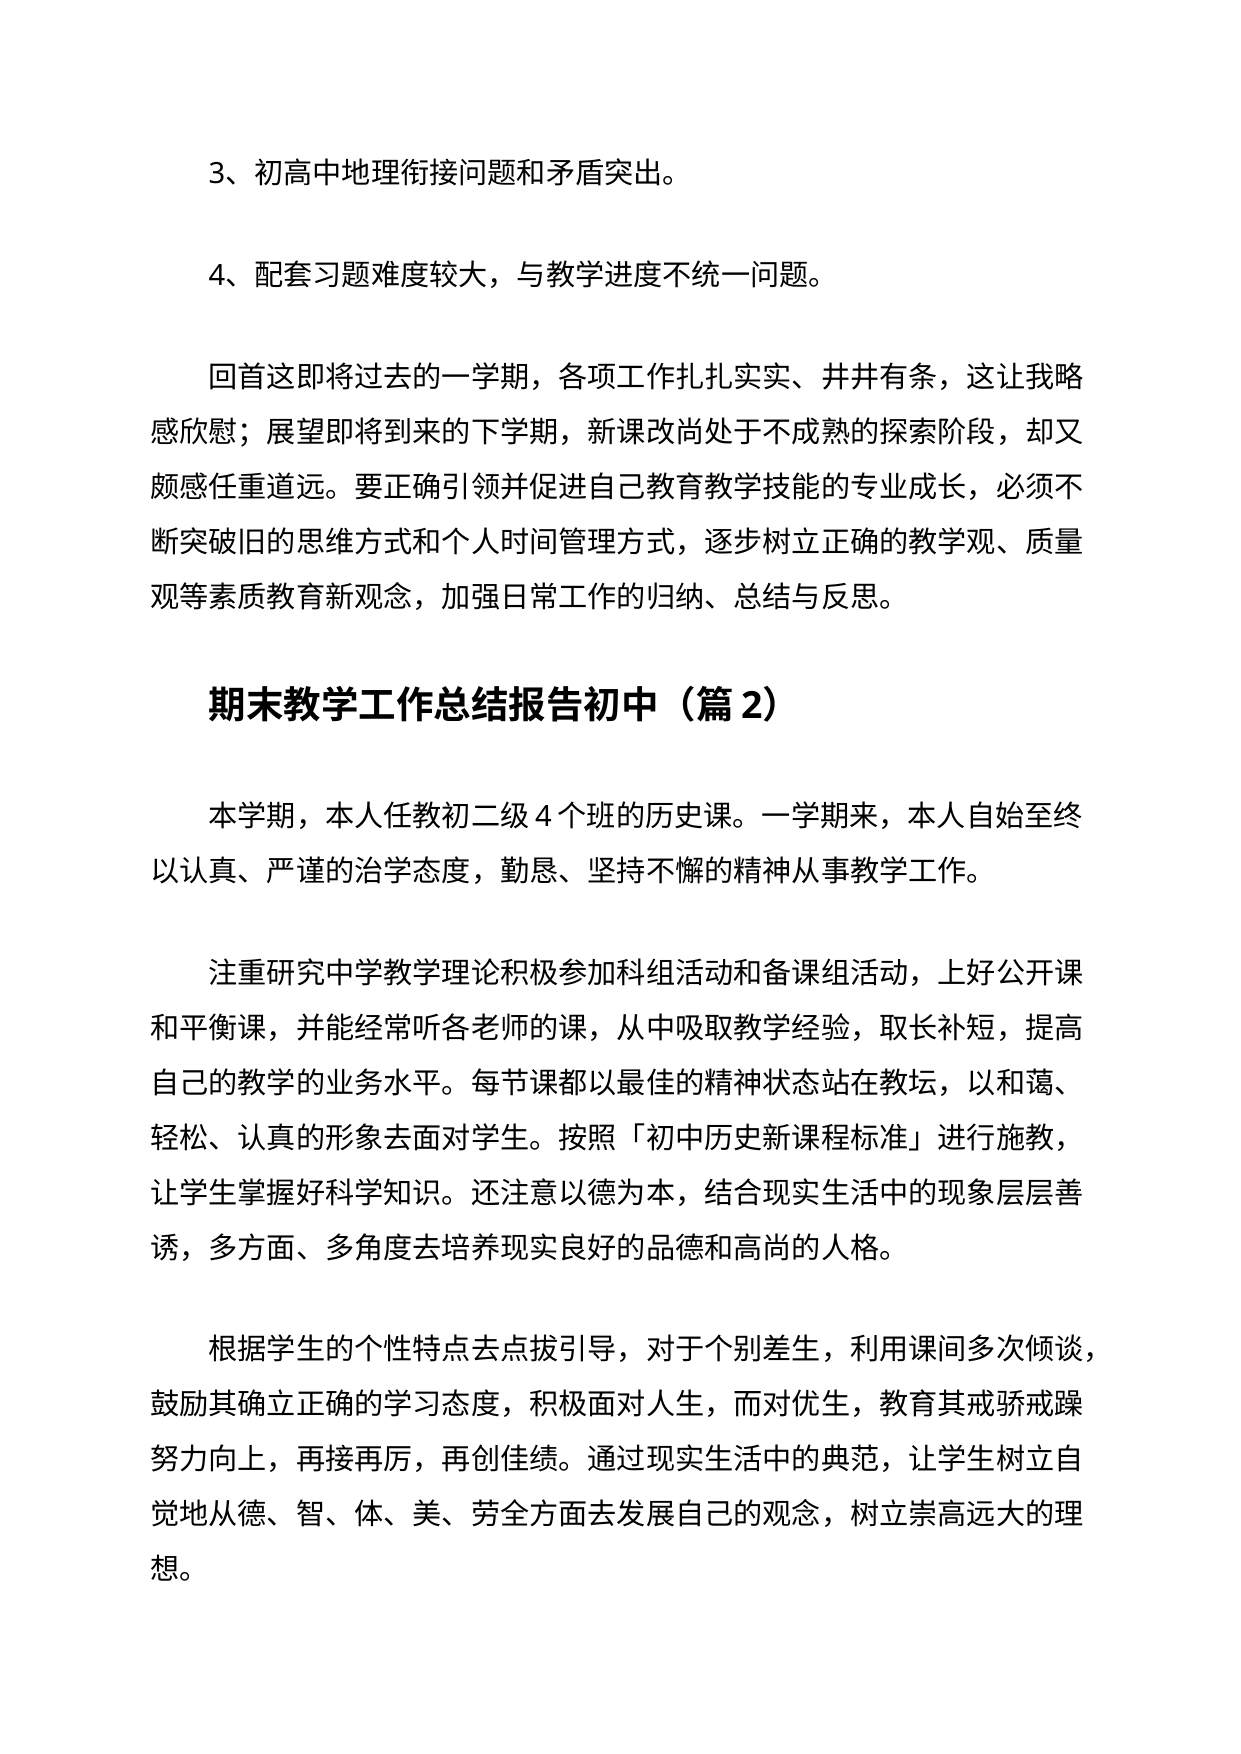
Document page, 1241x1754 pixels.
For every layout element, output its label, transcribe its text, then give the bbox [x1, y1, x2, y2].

text 本学期，本人任教初二级4个班的历史课。一学期来，本人自始至终以认真、严谨的治学态度，勤恳、坚持不懈的精神从事教学工作。 [150, 793, 1090, 890]
text 期末教学工作总结报告初中（篇2） [150, 675, 1090, 730]
text 根据学生的个性特点去点拔引导，对于个别差生，利用课间多次倾谈，鼓励其确立正确的学习态度，积极面对人生，而对优生，教育其戒骄戒躁努力向上，再接再厉，再创佳绩。通过现实生活中的典范，让学生树立自觉地从德、智、体、美、劳全方面去发展自己的观念，树立崇高远大的理想。 [150, 1326, 1090, 1588]
text 3、初高中地理衔接问题和矛盾突出。 [150, 150, 1090, 192]
text 注重研究中学教学理论积极参加科组活动和备课组活动，上好公开课和平衡课，并能经常听各老师的课，从中吸取教学经验，取长补短，提高自己的教学的业务水平。每节课都以最佳的精神状态站在教坛，以和蔼、轻松、认真的形象去面对学生。按照「初中历史新课程标准」进行施教，让学生掌握好科学知识。还注意以德为本，结合现实生活中的现象层层善诱，多方面、多角度去培养现实良好的品德和高尚的人格。 [150, 950, 1090, 1266]
text 4、配套习题难度较大，与教学进度不统一问题。 [150, 252, 1090, 294]
text 回首这即将过去的一学期，各项工作扎扎实实、井井有条，这让我略感欣慰；展望即将到来的下学期，新课改尚处于不成熟的探索阶段，却又颇感任重道远。要正确引领并促进自己教育教学技能的专业成长，必须不断突破旧的思维方式和个人时间管理方式，逐步树立正确的教学观、质量观等素质教育新观念，加强日常工作的归纳、总结与反思。 [150, 354, 1090, 616]
